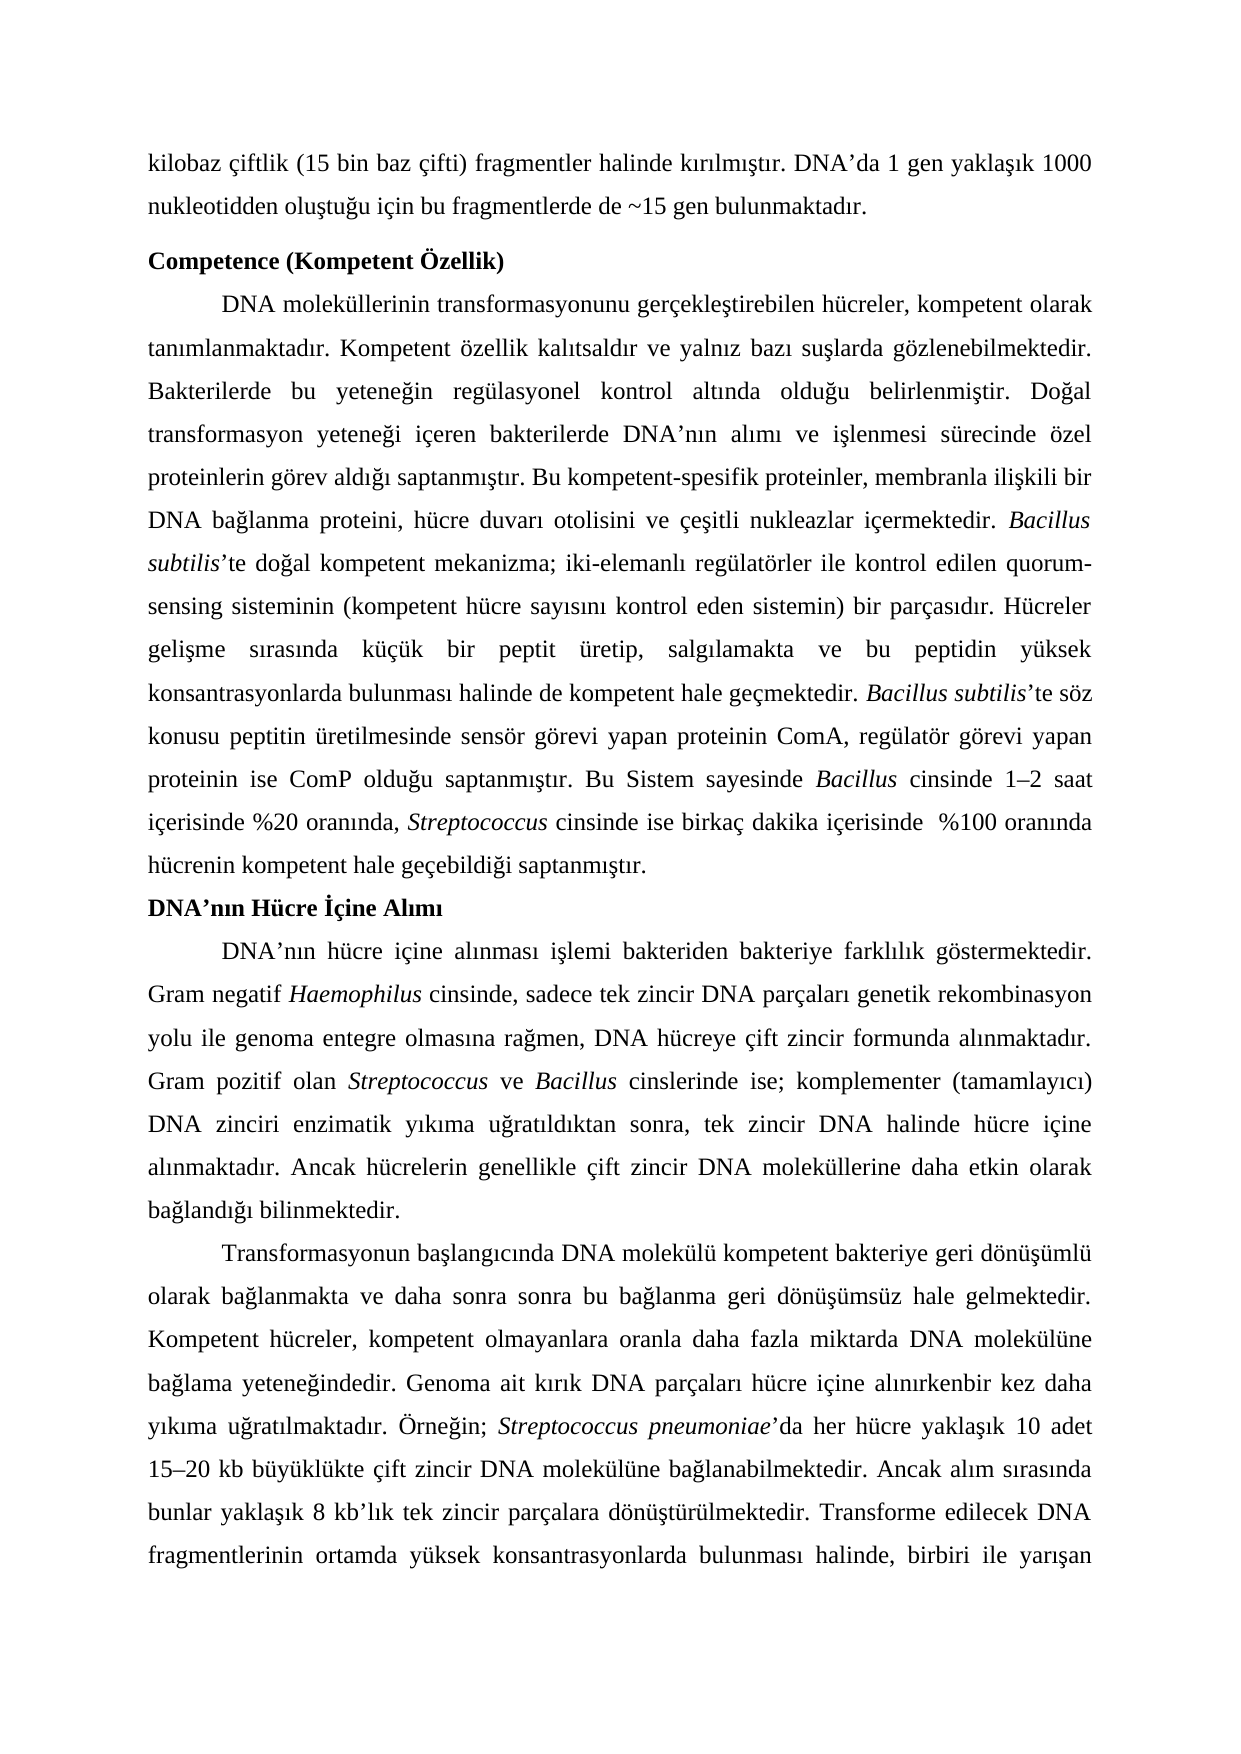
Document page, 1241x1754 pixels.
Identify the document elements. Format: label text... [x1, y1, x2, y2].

subtitle DNA’nın Hücre İçine Alımı [148, 893, 1093, 922]
text DNA’nın hücre içine alınması işlemi bakteriden bakteriye farklılık göstermektedir. Gram negatif Haemophilus cinsinde, sadece tek zincir DNA parçaları genetik rekombinasyon yolu ile genoma entegre olmasına rağmen, DNA hücreye çift zincir formunda alınmaktadır. Gram pozitif olan Streptococcus ve Bacillus cinslerinde ise; komplementer (tamamlayıcı) DNA zinciri enzimatik yıkıma uğratıldıktan sonra, tek zincir DNA halinde hücre içine alınmaktadır. Ancak hücrelerin genellikle çift zincir DNA moleküllerine daha etkin olarak bağlandığı bilinmektedir. [148, 936, 1093, 1224]
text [148, 148, 1093, 219]
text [148, 1238, 1093, 1569]
subtitle Competence (Kompetent Özellik) [148, 246, 1093, 275]
text DNA moleküllerinin transformasyonunu gerçekleştirebilen hücreler, kompetent olarak tanımlanmaktadır. Kompetent özellik kalıtsaldır ve yalnız bazı suşlarda gözlenebilmektedir. Bakterilerde bu yeteneğin regülasyonel kontrol altında olduğu belirlenmiştir. Doğal transformasyon yeteneği içeren bakterilerde DNA’nın alımı ve işlenmesi sürecinde özel proteinlerin görev aldığı saptanmıştır. Bu kompetent-spesifik proteinler, membranla ilişkili bir DNA bağlanma proteini, hücre duvarı otolisini ve çeşitli nukleazlar içermektedir. Bacillus subtilis’te doğal kompetent mekanizma; iki-elemanlı regülatörler ile kontrol edilen quorum-sensing sisteminin (kompetent hücre sayısını kontrol eden sistemin) bir parçasıdır. Hücreler gelişme sırasında küçük bir peptit üretip, salgılamakta ve bu peptidin yüksek konsantrasyonlarda bulunması halinde de kompetent hale geçmektedir. Bacillus subtilis’te söz konusu peptitin üretilmesinde sensör görevi yapan proteinin ComA, regülatör görevi yapan proteinin ise ComP olduğu saptanmıştır. Bu Sistem sayesinde Bacillus cinsinde 1–2 saat içerisinde %20 oranında, Streptococcus cinsinde ise birkaç dakika içerisinde %100 oranında hücrenin kompetent hale geçebildiği saptanmıştır. [148, 289, 1093, 879]
